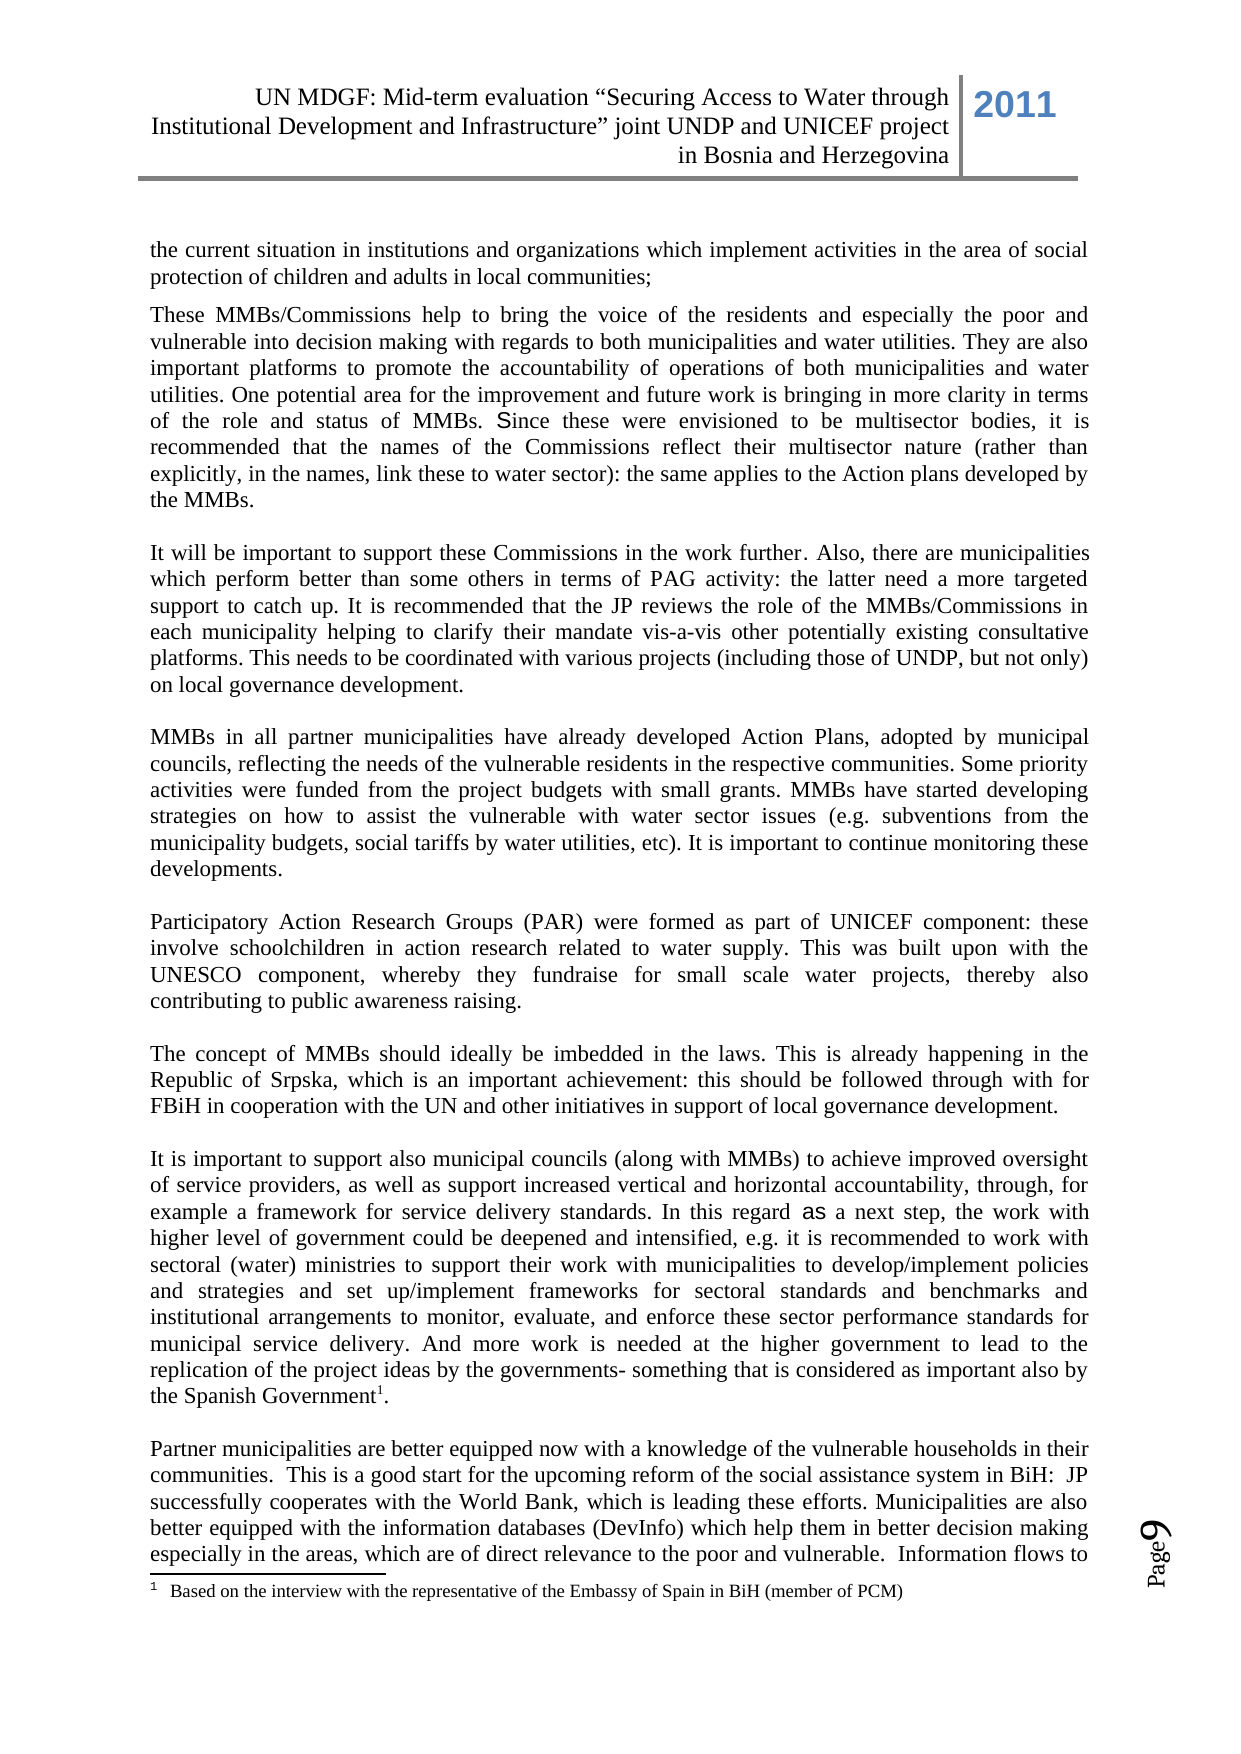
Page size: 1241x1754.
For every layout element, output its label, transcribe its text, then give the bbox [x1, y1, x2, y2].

text The concept of MMBs should ideally be imbedded in the laws. This is already happening in the Republic of Srpska, which is an important achievement: this should be followed through with for FBiH in cooperation with the UN and other initiatives in support of local governance development. [150, 1040, 1090, 1119]
text MMBs in all partner municipalities have already developed Action Plans, adopted by municipal councils, reflecting the needs of the vulnerable residents in the respective communities. Some priority activities were funded from the project budgets with small grants. MMBs have started developing strategies on how to assist the vulnerable with water sector issues (e.g. subventions from the municipality budgets, social tariffs by water utilities, etc). It is important to continue monitoring these developments. [150, 723, 1090, 882]
text Participatory Action Research Groups (PAR) were formed as part of UNICEF component: these involve schoolchildren in action research related to water supply. This was built upon with the UNESCO component, whereby they fundraise for small scale water projects, thereby also contributing to public awareness raising. [150, 908, 1090, 1013]
text These MMBs/Commissions help to bring the voice of the residents and especially the poor and vulnerable into decision making with regards to both municipalities and water utilities. They are also important platforms to promote the accountability of operations of both municipalities and water utilities. One potential area for the improvement and future work is bringing in more clarity in terms of the role and status of MMBs. Since these were envisioned to be multisector bodies, it is recommended that the names of the Commissions reflect their multisector nature (rather than explicitly, in the names, link these to water sector): the same applies to the Action plans developed by the MMBs. [150, 302, 1090, 512]
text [150, 236, 1090, 289]
text It is important to support also municipal councils (along with MMBs) to achieve improved oversight of service providers, as well as support increased vertical and horizontal accountability, through, for example a framework for service delivery standards. In this regard as a next step, the work with higher level of government could be deepened and intensified, e.g. it is recommended to work with sectoral (water) ministries to support their work with municipalities to develop/implement policies and strategies and set up/implement frameworks for sectoral standards and benchmarks and institutional arrangements to monitor, evaluate, and enforce these sector performance standards for municipal service delivery. And more work is needed at the higher government to lead to the replication of the project ideas by the governments- something that is considered as important also by the Spanish Government. [150, 1145, 1090, 1409]
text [150, 1435, 1090, 1567]
text It will be important to support these Commissions in the work further. Also, there are municipalities which perform better than some others in terms of PAG activity: the latter need a more targeted support to catch up. It is recommended that the JP reviews the role of the MMBs/Commissions in each municipality helping to clarify their mandate vis-a-vis other potentially existing consultative platforms. This needs to be coordinated with various projects (including those of UNDP, but not only) on local governance development. [150, 539, 1090, 697]
